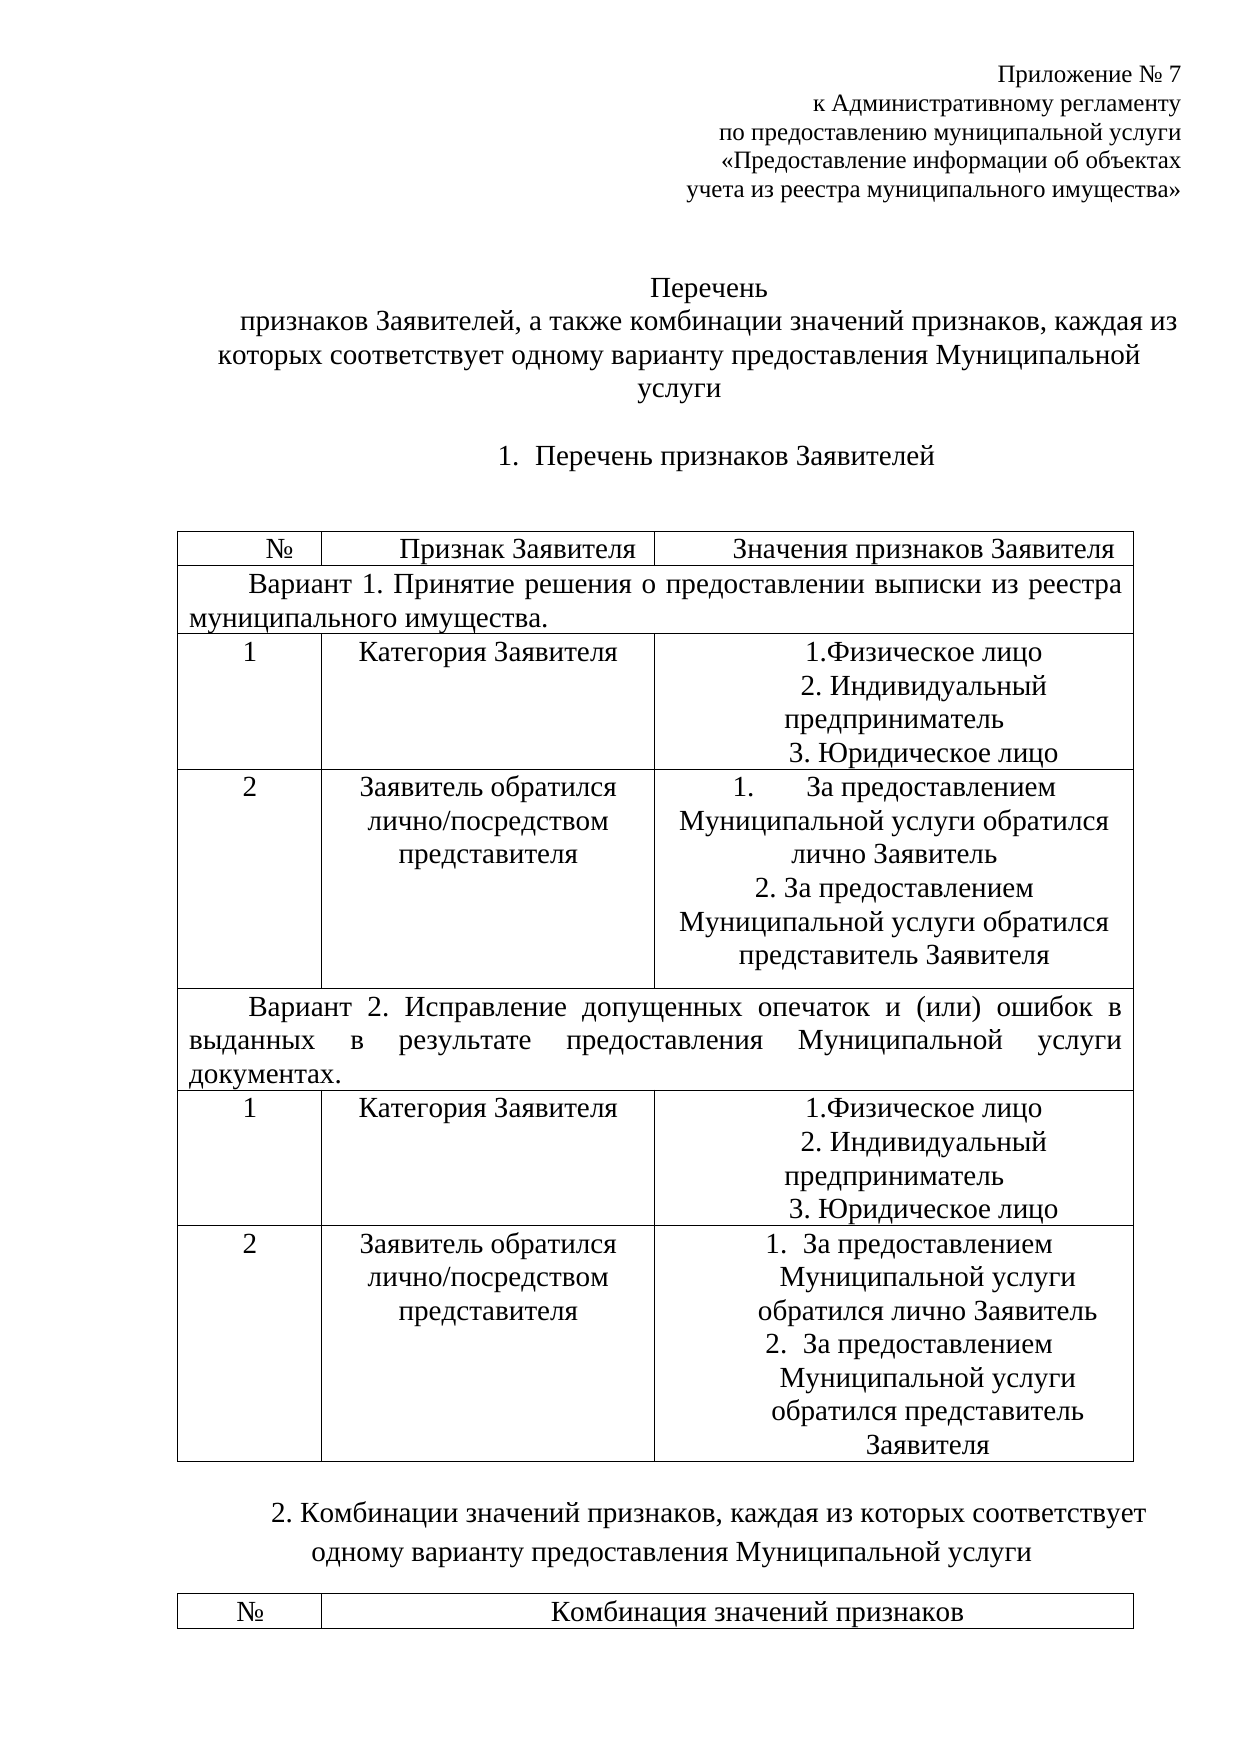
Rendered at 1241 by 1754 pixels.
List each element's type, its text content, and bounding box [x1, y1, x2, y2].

table_header Значения признаков Заявителя [655, 532, 1133, 565]
table_cell 1.Физическое лицо 2. Индивидуальный предприниматель 3. Юридическое лицо [655, 634, 1133, 768]
table_cell Заявитель обратился лично/посредством представителя [322, 770, 654, 988]
table_cell 1 [178, 1091, 321, 1225]
text «Предоставление информации об объектах [177, 145, 1181, 174]
text Приложение № 7 [177, 59, 1181, 88]
table_cell 1.Физическое лицо 2. Индивидуальный предприниматель 3. Юридическое лицо [655, 1091, 1133, 1225]
text учета из реестра муниципального имущества» [177, 174, 1181, 203]
text по предоставлению муниципальной услуги [177, 117, 1181, 145]
table_header № [178, 532, 321, 565]
table_header № [178, 1594, 321, 1628]
table_cell Категория Заявителя [322, 1091, 654, 1225]
table_header Признак Заявителя [322, 532, 654, 565]
text признаков Заявителей, а также комбинации значений признаков, каждая из которых соответствует одному варианту предоставления Муниципальной услуги [177, 303, 1181, 404]
table_cell За предоставлением Муниципальной услуги обратился лично Заявитель За предоставлением Муниципальной услуги обратился представитель Заявителя [655, 1226, 1133, 1461]
list 2. Комбинации значений признаков, каждая из которых соответствует одному варианту предоставления Муниципальной услуги [162, 1495, 1181, 1567]
table_header Комбинация значений признаков [322, 1594, 1133, 1628]
text к Административному регламенту [177, 88, 1181, 117]
table_cell 1 [178, 634, 321, 768]
table_cell 2 [178, 770, 321, 988]
table_cell За предоставлением Муниципальной услуги обратился лично Заявитель 2. За предоставлением Муниципальной услуги обратился представитель Заявителя [655, 770, 1133, 988]
table_cell Вариант 2. Исправление допущенных опечаток и (или) ошибок в выданных в результате предоставления Муниципальной услуги документах. [178, 989, 1133, 1089]
text Перечень [177, 270, 1181, 303]
table_cell 2 [178, 1226, 321, 1461]
table_cell Вариант 1. Принятие решения о предоставлении выписки из реестра муниципального имущества. [178, 566, 1133, 633]
table_cell Категория Заявителя [322, 634, 654, 768]
table_cell Заявитель обратился лично/посредством представителя [322, 1226, 654, 1461]
list Перечень признаков Заявителей [251, 438, 1181, 471]
